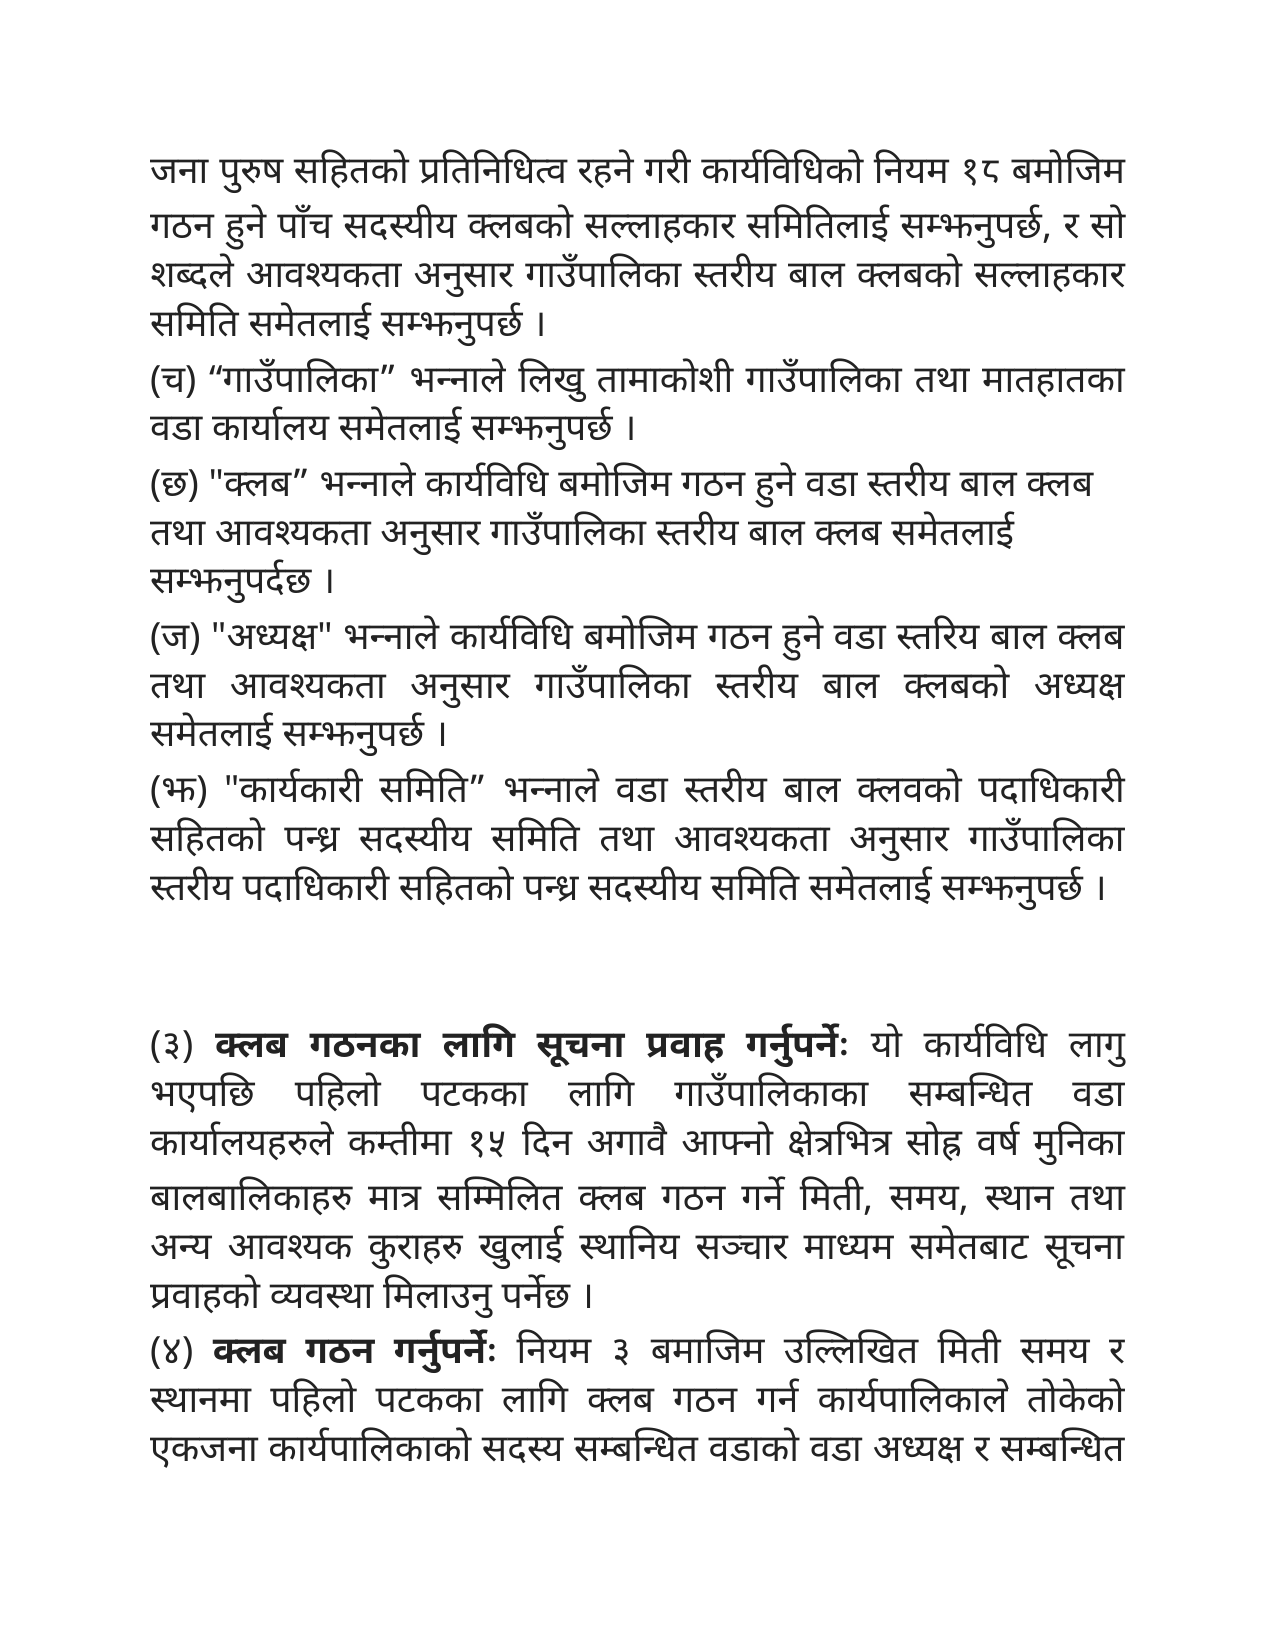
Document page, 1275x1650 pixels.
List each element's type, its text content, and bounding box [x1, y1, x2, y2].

text (ज) "अध्यक्ष" भन्नाले कार्यविधि बमोजिम गठन हुने वडा स्तरिय बाल क्लब तथा आवश्यकता अनुसार गाउँपालिका स्तरीय बाल क्लबको अध्यक्ष समेतलाई सम्झनुपर्छ । [150, 609, 1125, 762]
text (छ) "क्लब” भन्नाले कार्यविधि बमोजिम गठन हुने वडा स्तरीय बाल क्लब तथा आवश्यकता अनुसार गाउँपालिका स्तरीय बाल क्लब समेतलाई सम्झनुपर्दछ । [150, 456, 1125, 609]
text (३) क्लब गठनका लागि सूचना प्रवाह गर्नुपर्नेः यो कार्यविधि लागु भएपछि पहिलो पटकका लागि गाउँपालिकाका सम्बन्धित वडा कार्यालयहरुले कम्तीमा १५ दिन अगावै आफ्नो क्षेत्रभित्र सोह्र वर्ष मुनिका बालबालिकाहरु मात्र सम्मिलित क्लब गठन गर्ने मिती, समय, स्थान तथा अन्य आवश्यक कुराहरु खुलाई स्थानिय सञ्चार माध्यम समेतबाट सूचना प्रवाहको व्यवस्था मिलाउनु पर्नेछ । [150, 1017, 1125, 1323]
text (झ) "कार्यकारी समिति” भन्नाले वडा स्तरीय बाल क्लवको पदाधिकारी सहितको पन्ध्र सदस्यीय समिति तथा आवश्यकता अनुसार गाउँपालिका स्तरीय पदाधिकारी सहितको पन्ध्र सदस्यीय समिति समेतलाई सम्झनुपर्छ । [150, 762, 1125, 915]
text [150, 150, 1125, 352]
text (च) “गाउँपालिका” भन्नाले लिखु तामाकोशी गाउँपालिका तथा मातहातका वडा कार्यालय समेतलाई सम्झनुपर्छ । [150, 352, 1125, 456]
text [150, 1323, 1125, 1476]
